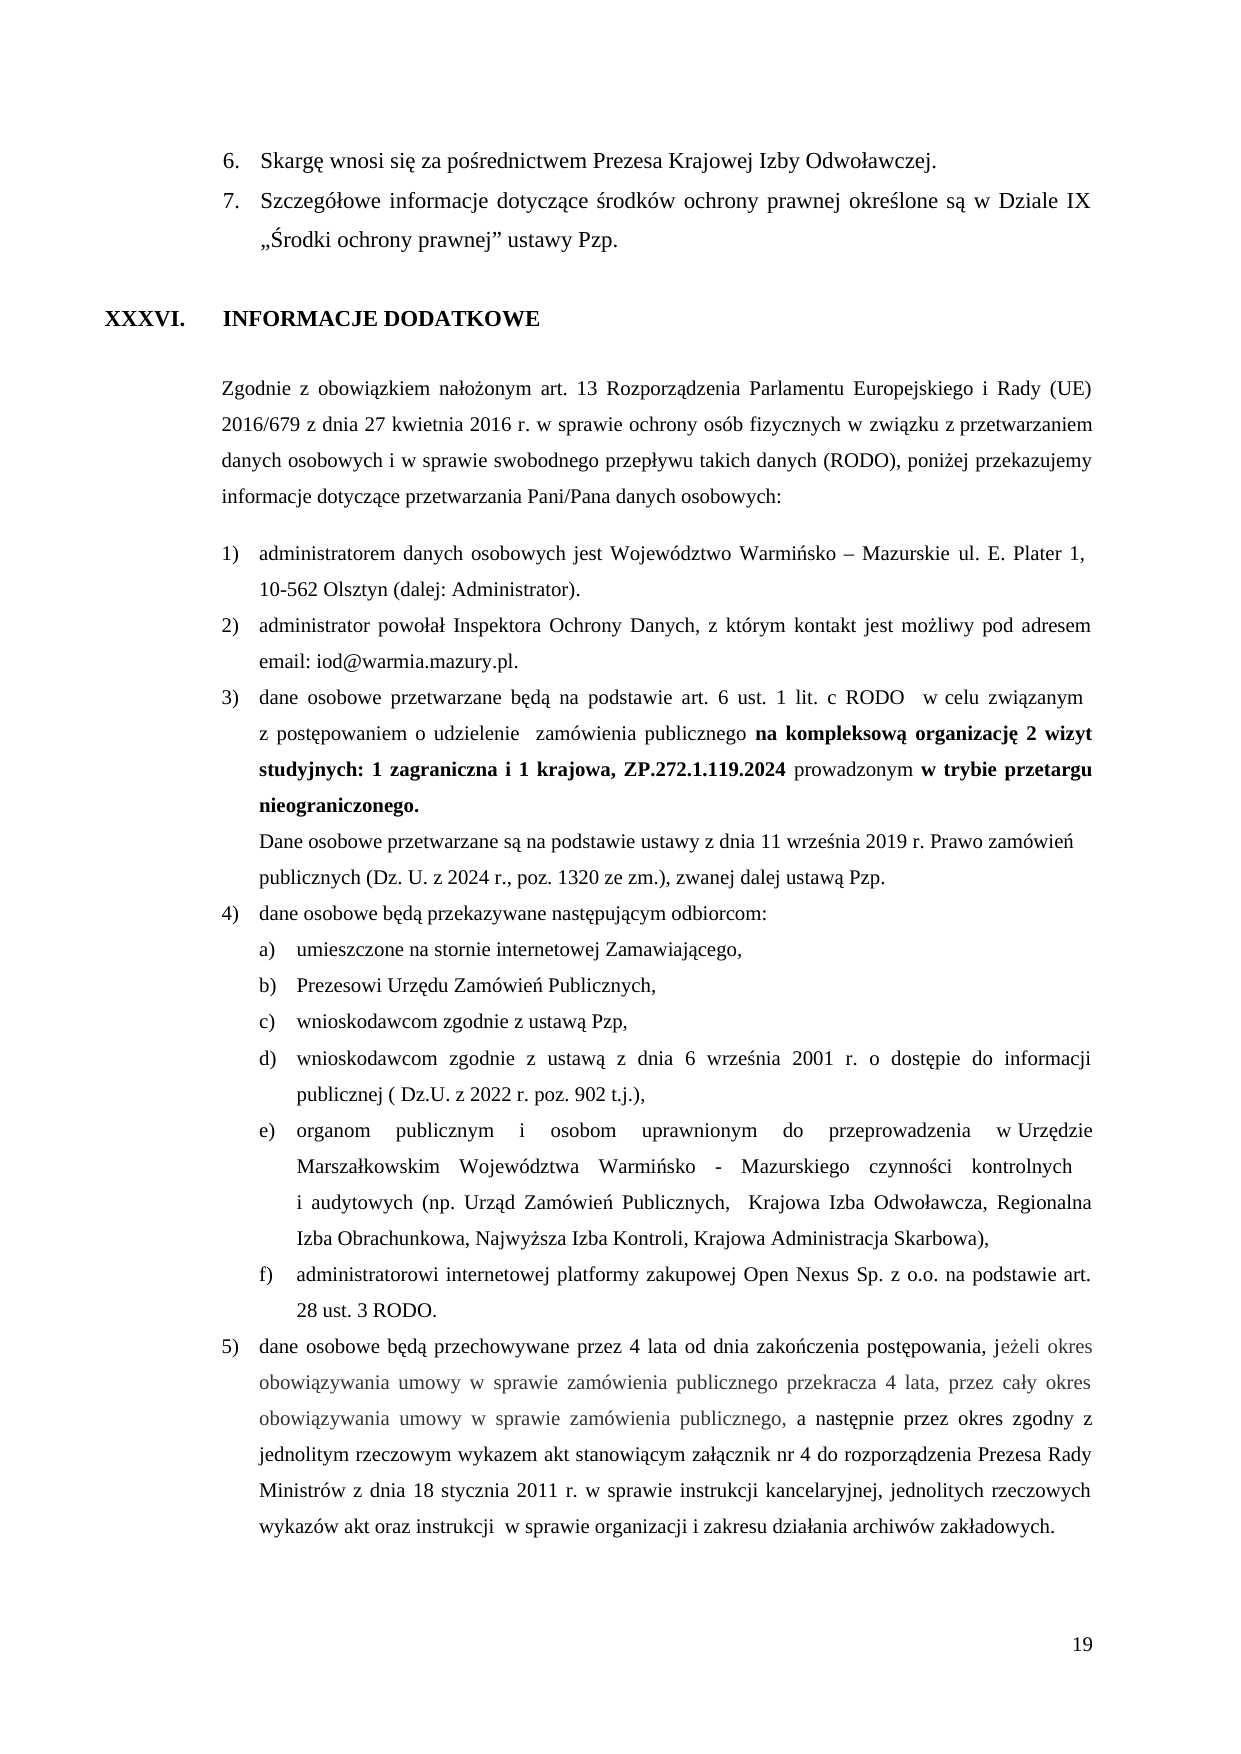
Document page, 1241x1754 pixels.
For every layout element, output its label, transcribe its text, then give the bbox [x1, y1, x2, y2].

list administratorowi internetowej platformy zakupowej Open Nexus Sp. z o.o. na podstawie art. 28 ust. 3 RODO. [259, 1262, 1093, 1322]
list wnioskodawcom zgodnie z ustawą Pzp, [259, 1009, 1093, 1033]
list INFORMACJE DODATKOWE [185, 306, 1093, 332]
list dane osobowe przetwarzane będą na podstawie art. 6 ust. 1 lit. c RODO w celu związanym z postępowaniem o udzielenie zamówienia publicznego na kompleksową organizację 2 wizyt studyjnych: 1 zagraniczna i 1 krajowa, ZP.272.1.119.2024 prowadzonym w trybie przetargu nieograniczonego. [221, 685, 1093, 817]
list umieszczone na stornie internetowej Zamawiającego, [259, 937, 1093, 961]
list dane osobowe będą przekazywane następującym odbiorcom: [221, 901, 1093, 925]
list administratorem danych osobowych jest Województwo Warmińsko – Mazurskie ul. E. Plater 1, 10-562 Olsztyn (dalej: Administrator). [221, 541, 1093, 601]
list dane osobowe będą przechowywane przez 4 lata od dnia zakończenia postępowania, jeżeli okres obowiązywania umowy w sprawie zamówienia publicznego przekracza 4 lata, przez cały okres obowiązywania umowy w sprawie zamówienia publicznego, a następnie przez okres zgodny z jednolitym rzeczowym wykazem akt stanowiącym załącznik nr 4 do rozporządzenia Prezesa Rady Ministrów z dnia 18 stycznia 2011 r. w sprawie instrukcji kancelaryjnej, jednolitych rzeczowych wykazów akt oraz instrukcji w sprawie organizacji i zakresu działania archiwów zakładowych. [221, 1334, 1093, 1538]
list Szczegółowe informacje dotyczące środków ochrony prawnej określone są w Dziale IX „Środki ochrony prawnej” ustawy Pzp. [223, 187, 1093, 253]
text Zgodnie z obowiązkiem nałożonym art. 13 Rozporządzenia Parlamentu Europejskiego i Rady (UE) 2016/679 z dnia 27 kwietnia 2016 r. w sprawie ochrony osób fizycznych w związku z przetwarzaniem danych osobowych i w sprawie swobodnego przepływu takich danych (RODO), poniżej przekazujemy informacje dotyczące przetwarzania Pani/Pana danych osobowych: [221, 376, 1093, 508]
list administrator powołał Inspektora Ochrony Danych, z którym kontakt jest możliwy pod adresem email: iod@warmia.mazury.pl. [221, 613, 1093, 673]
text Dane osobowe przetwarzane są na podstawie ustawy z dnia 11 września 2019 r. Prawo zamówień publicznych (Dz. U. z 2024 r., poz. 1320 ze zm.), zwanej dalej ustawą Pzp. [259, 829, 1093, 889]
list Skargę wnosi się za pośrednictwem Prezesa Krajowej Izby Odwoławczej. [223, 148, 1093, 174]
list organom publicznym i osobom uprawnionym do przeprowadzenia w Urzędzie Marszałkowskim Województwa Warmińsko - Mazurskiego czynności kontrolnych i audytowych (np. Urząd Zamówień Publicznych, Krajowa Izba Odwoławcza, Regionalna Izba Obrachunkowa, Najwyższa Izba Kontroli, Krajowa Administracja Skarbowa), [259, 1117, 1093, 1250]
list Prezesowi Urzędu Zamówień Publicznych, [259, 973, 1093, 997]
list wnioskodawcom zgodnie z ustawą z dnia 6 września 2001 r. o dostępie do informacji publicznej ( Dz.U. z 2022 r. poz. 902 t.j.), [259, 1045, 1093, 1106]
